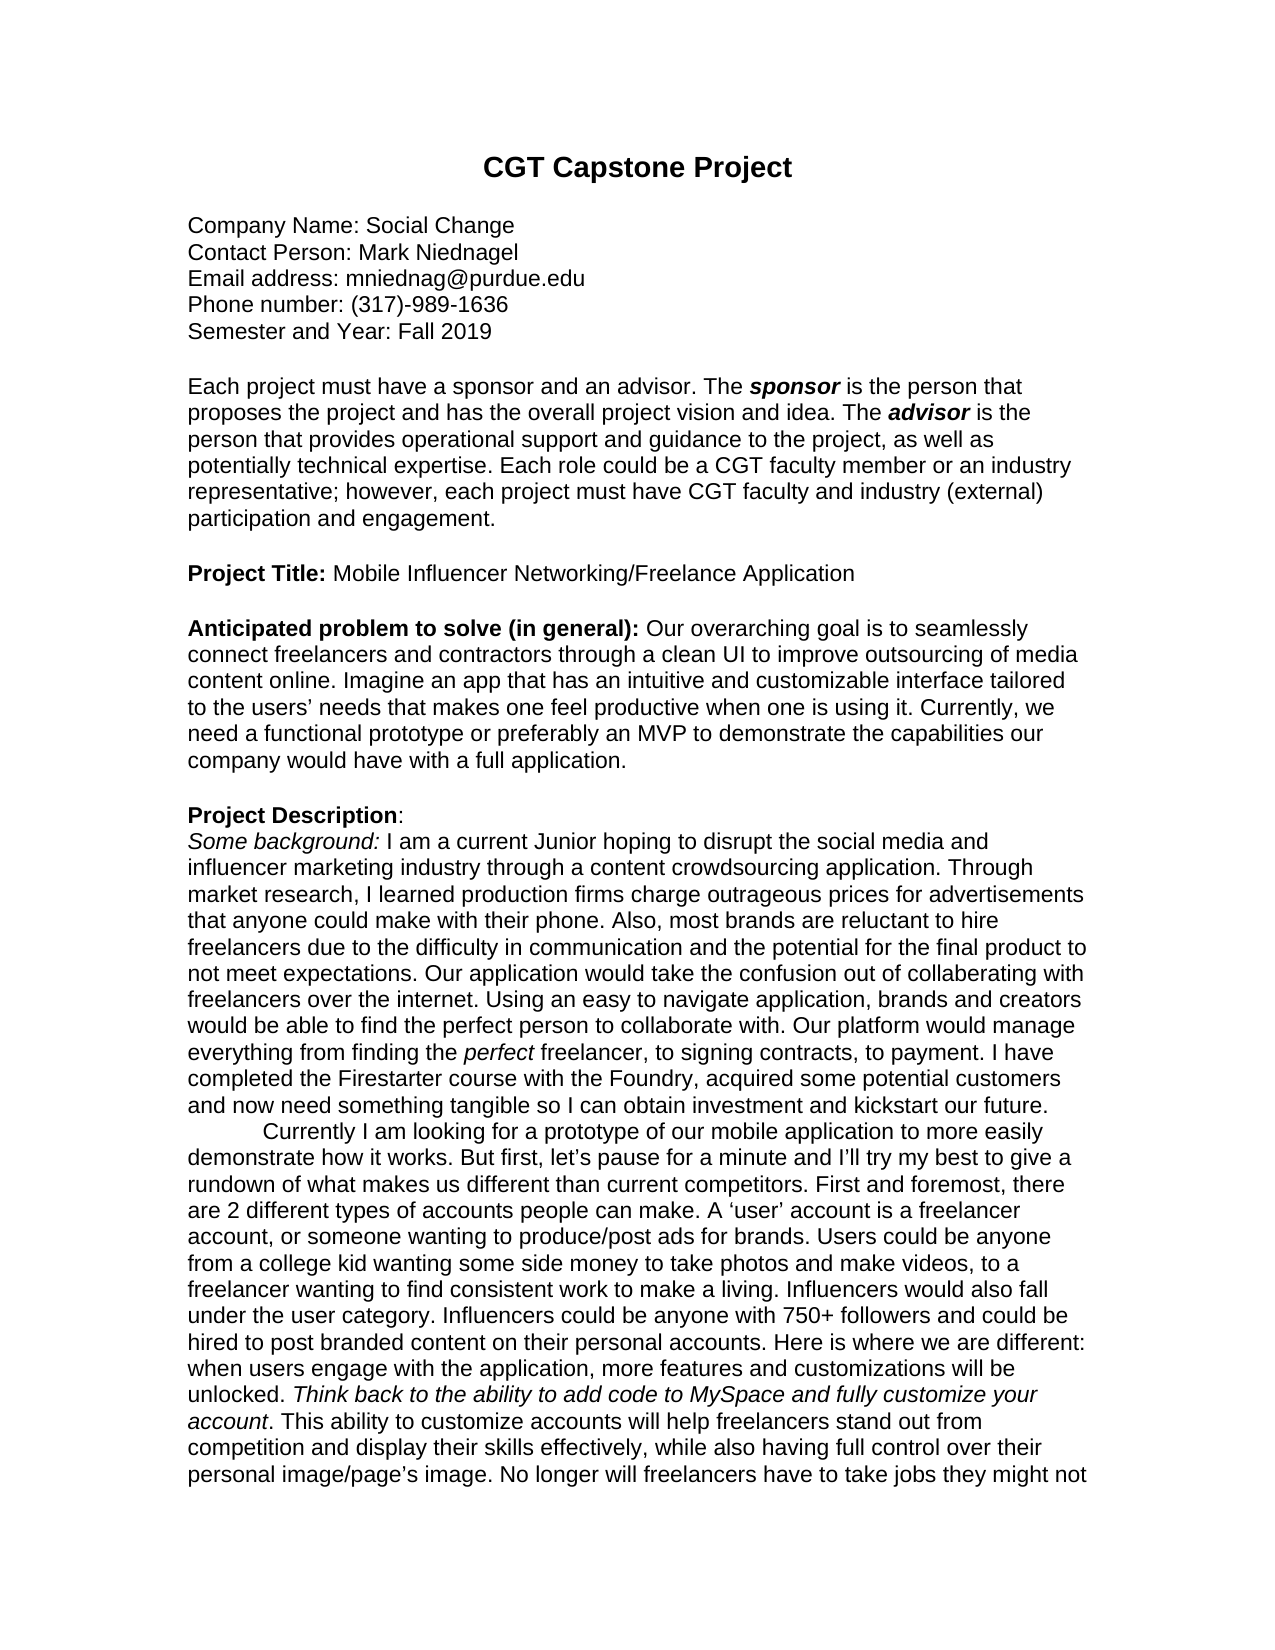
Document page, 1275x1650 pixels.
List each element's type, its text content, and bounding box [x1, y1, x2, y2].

text Project Title: Mobile Influencer Networking/Freelance Application [187, 560, 1087, 586]
text Each project must have a sponsor and an advisor. The sponsor is the person that proposes the project and has the overall project vision and idea. The advisor is the person that provides operational support and guidance to the project, as well as potentially technical expertise. Each role could be a CGT faculty member or an industry representative; however, each project must have CGT faculty and industry (external) participation and engagement. [187, 373, 1087, 531]
text Company Name: Social Change [187, 212, 1087, 239]
text Email address: mniednag@purdue.edu [187, 265, 1087, 291]
text Project Description: [187, 802, 1087, 828]
text Anticipated problem to solve (in general): Our overarching goal is to seamlessly connect freelancers and contractors through a clean UI to improve outsourcing of media content online. Imagine an app that has an intuitive and customizable interface tailored to the users’ needs that makes one feel productive when one is using it. Currently, we need a functional prototype or preferably an MVP to demonstrate the capabilities our company would have with a full application. [187, 615, 1087, 773]
text CGT Capstone Project [187, 150, 1087, 183]
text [187, 1118, 1087, 1487]
text Phone number: (317)-989-1636 [187, 291, 1087, 318]
text Semester and Year: Fall 2019 [187, 318, 1087, 344]
text Contact Person: Mark Niednagel [187, 239, 1087, 265]
text Some background: I am a current Junior hoping to disrupt the social media and influencer marketing industry through a content crowdsourcing application. Through market research, I learned production firms charge outrageous prices for advertisements that anyone could make with their phone. Also, most brands are reluctant to hire freelancers due to the difficulty in communication and the potential for the final product to not meet expectations. Our application would take the confusion out of collaberating with freelancers over the internet. Using an easy to navigate application, brands and creators would be able to find the perfect person to collaborate with. Our platform would manage everything from finding the perfect freelancer, to signing contracts, to payment. I have completed the Firestarter course with the Foundry, acquired some potential customers and now need something tangible so I can obtain investment and kickstart our future. [187, 828, 1087, 1118]
